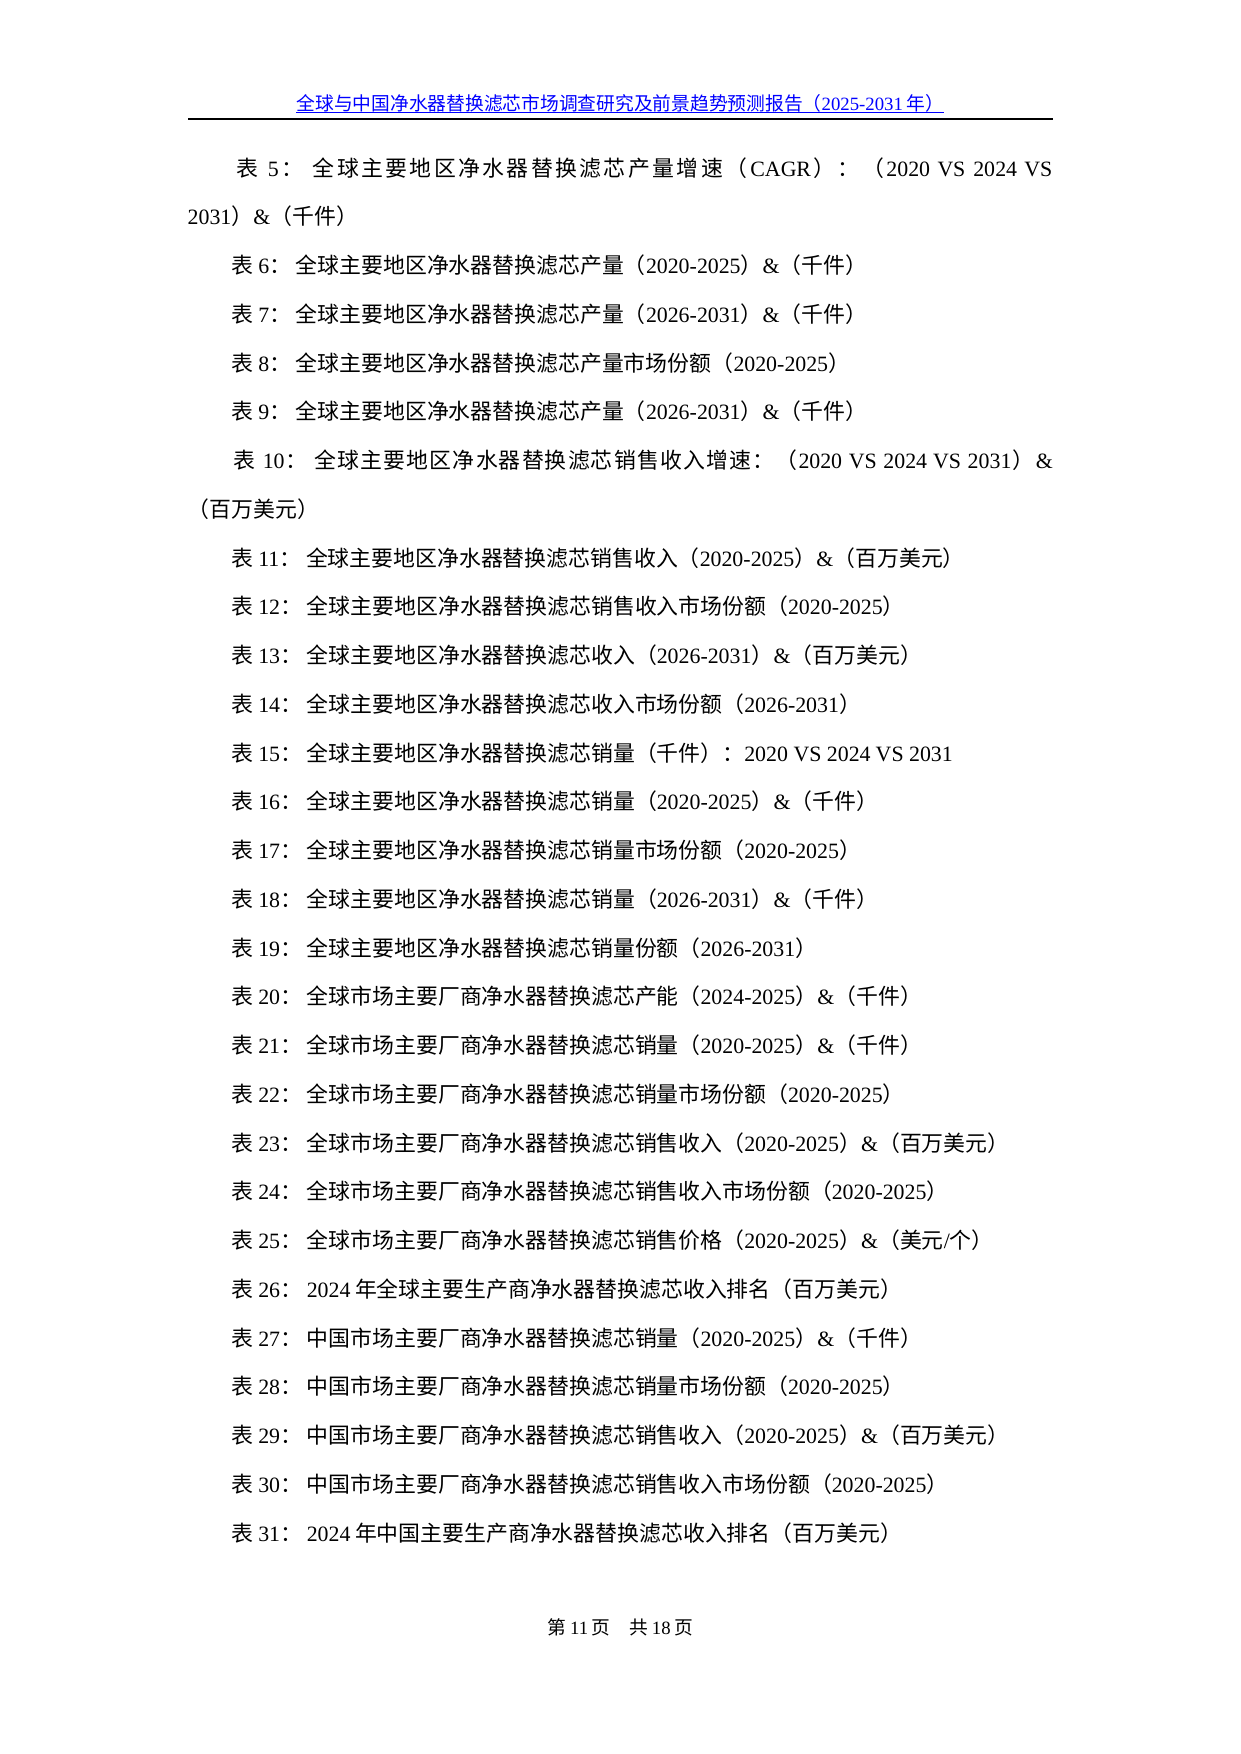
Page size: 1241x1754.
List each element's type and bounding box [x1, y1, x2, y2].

text [187, 150, 1053, 1548]
